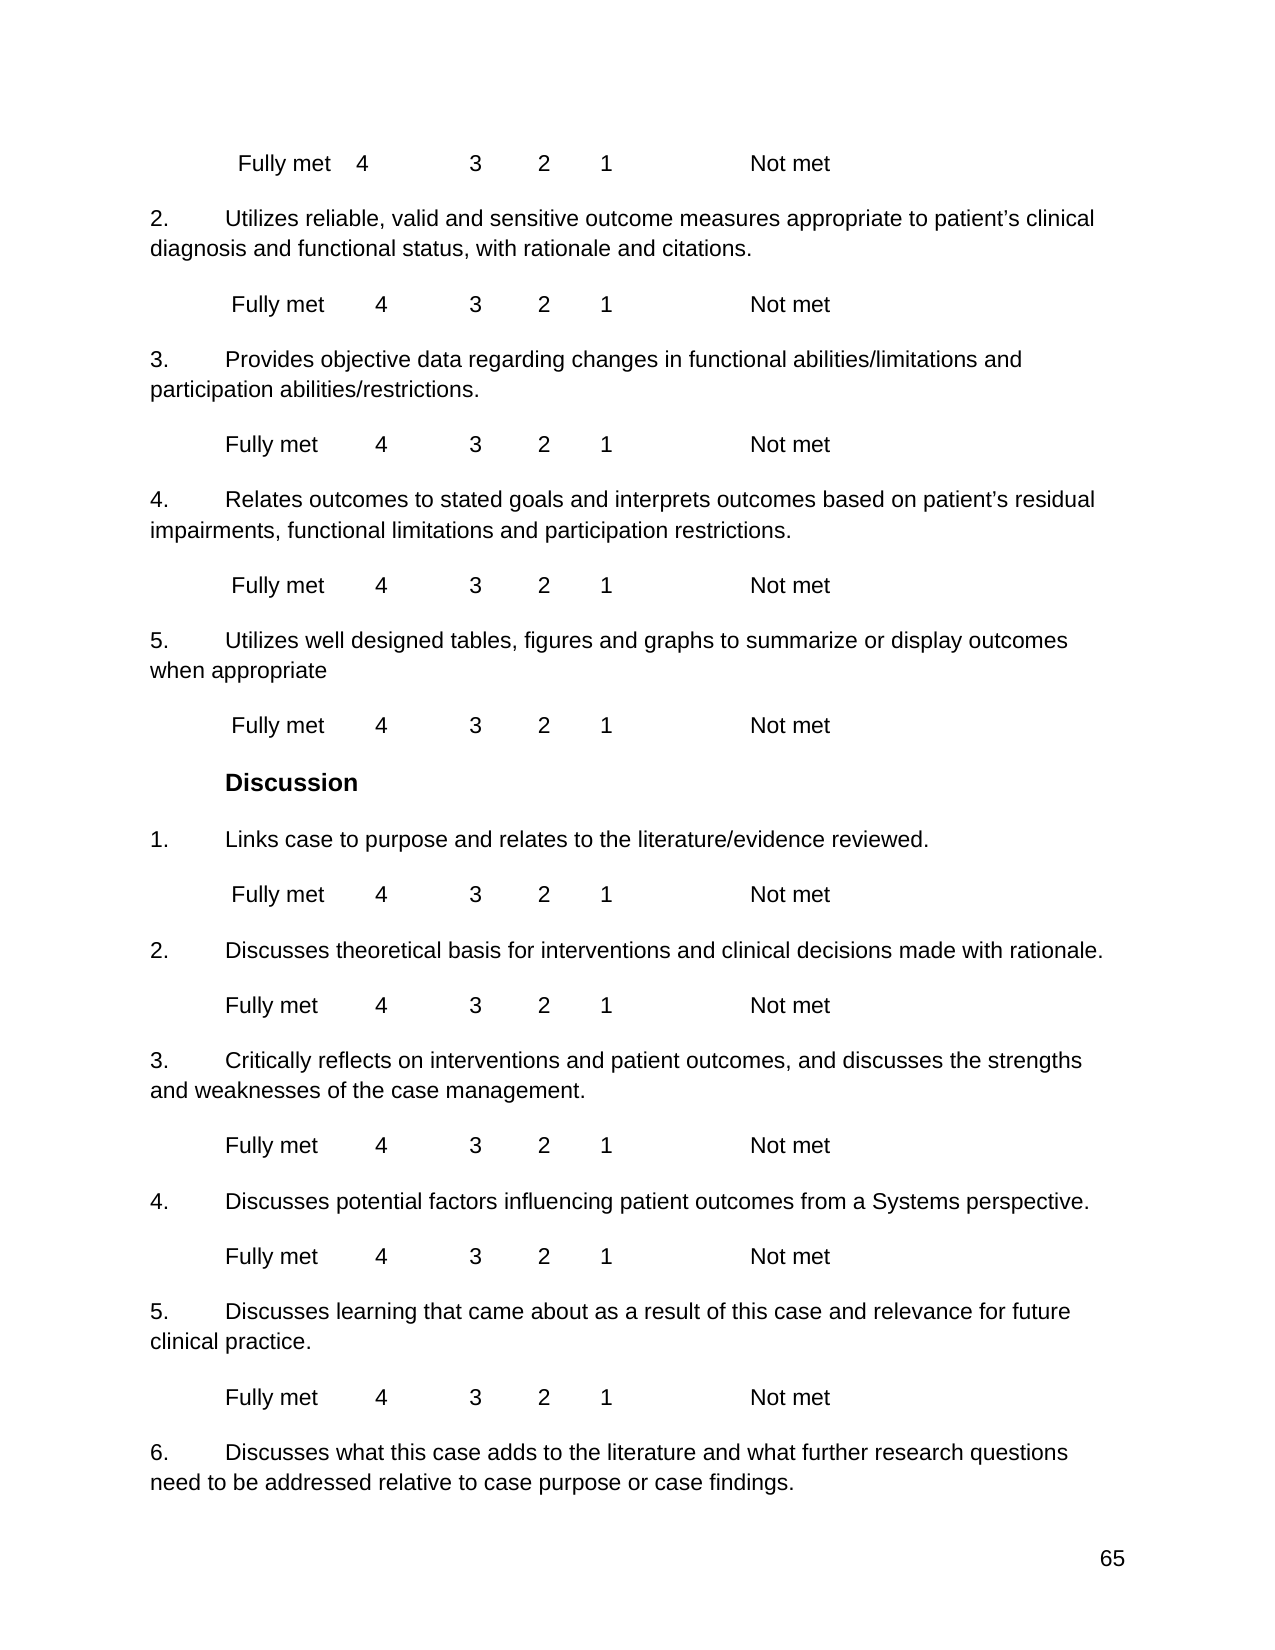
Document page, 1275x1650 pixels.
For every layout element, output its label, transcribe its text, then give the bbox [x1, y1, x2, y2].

text 4. Discusses potential factors influencing patient outcomes from a Systems perspective. [150, 1188, 1125, 1214]
text Fully met 4 3 2 1 Not met [225, 431, 1125, 458]
text Fully met 4 3 2 1 Not met [225, 712, 1125, 739]
text 5. Discusses learning that came about as a result of this case and relevance for future clinical practice. [150, 1298, 1125, 1354]
text 2. Discusses theoretical basis for interventions and clinical decisions made with rationale. [150, 937, 1125, 963]
text Fully met 4 3 2 1 Not met [225, 150, 1125, 176]
text Fully met 4 3 2 1 Not met [225, 1383, 1125, 1410]
text 3. Critically reflects on interventions and patient outcomes, and discusses the strengths and weaknesses of the case management. [150, 1047, 1125, 1103]
text Discussion [225, 768, 1125, 797]
text 2. Utilizes reliable, valid and sensitive outcome measures appropriate to patient’s clinical diagnosis and functional status, with rationale and citations. [150, 205, 1125, 262]
text Fully met 4 3 2 1 Not met [225, 881, 1125, 908]
text 1. Links case to purpose and relates to the literature/evidence reviewed. [150, 826, 1125, 852]
text 3. Provides objective data regarding changes in functional abilities/limitations and participation abilities/restrictions. [150, 346, 1125, 402]
text 5. Utilizes well designed tables, figures and graphs to summarize or display outcomes when appropriate [150, 627, 1125, 684]
text Fully met 4 3 2 1 Not met [225, 1243, 1125, 1269]
text 6. Discusses what this case adds to the literature and what further research questions need to be addressed relative to case purpose or case findings. [150, 1439, 1125, 1495]
text Fully met 4 3 2 1 Not met [225, 1132, 1125, 1159]
text Fully met 4 3 2 1 Not met [225, 572, 1125, 598]
text 4. Relates outcomes to stated goals and interprets outcomes based on patient’s residual impairments, functional limitations and participation restrictions. [150, 486, 1125, 543]
text Fully met 4 3 2 1 Not met [225, 992, 1125, 1018]
text Fully met 4 3 2 1 Not met [150, 291, 1125, 317]
